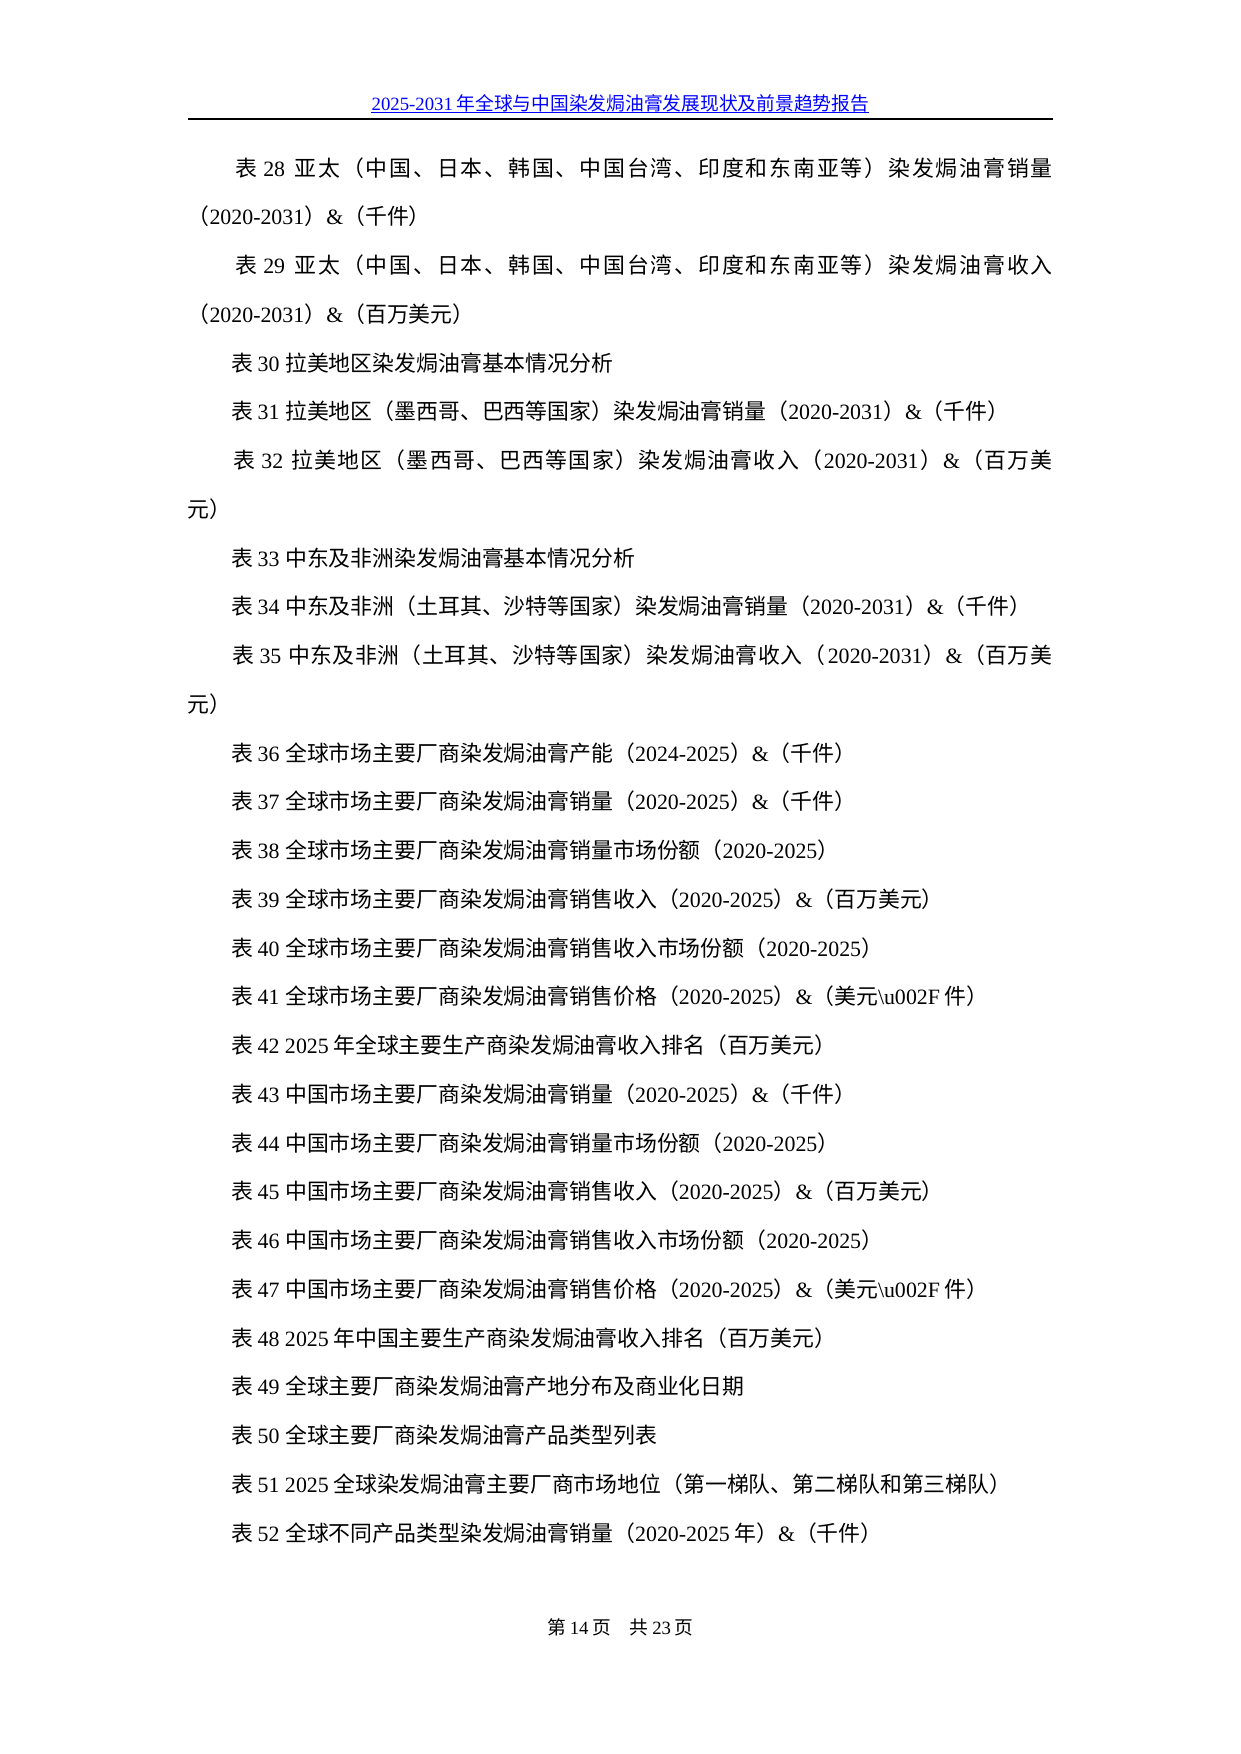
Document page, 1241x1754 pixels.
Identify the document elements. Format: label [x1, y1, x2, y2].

text [187, 150, 1053, 1548]
